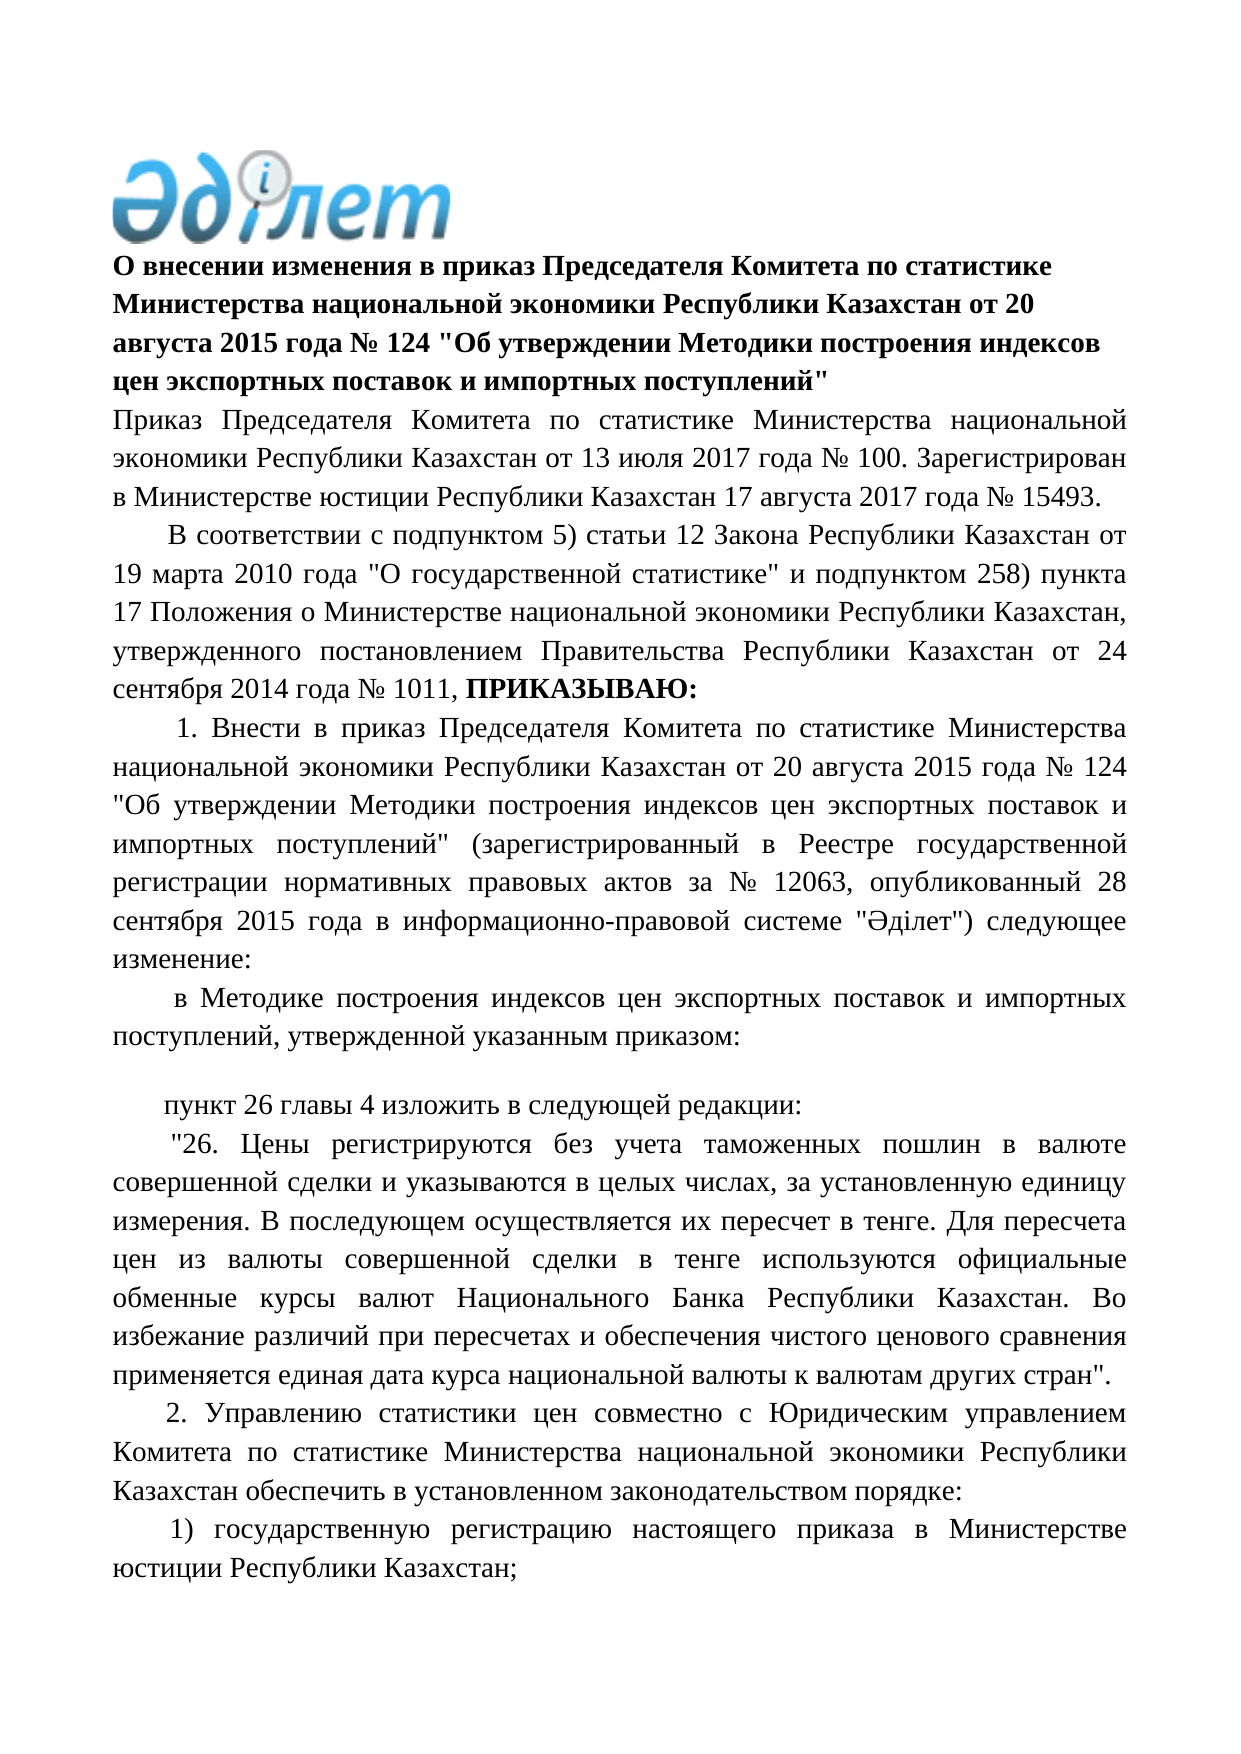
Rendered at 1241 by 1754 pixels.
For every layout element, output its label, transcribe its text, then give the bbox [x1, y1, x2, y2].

text пункт 26 главы 4 изложить в следующей редакции: [112, 1087, 1128, 1121]
text 2. Управлению статистики цен совместно с Юридическим управлением Комитета по статистике Министерства национальной экономики Республики Казахстан обеспечить в установленном законодательством порядке: [112, 1396, 1128, 1506]
text В соответствии с подпунктом 5) статьи 12 Закона Республики Казахстан от 19 марта 2010 года "О государственной статистике" и подпунктом 258) пункта 17 Положения о Министерстве национальной экономики Республики Казахстан, утвержденного постановлением Правительства Республики Казахстан от 24 сентября 2014 года № 1011, ПРИКАЗЫВАЮ: [112, 517, 1128, 705]
text в Методике построения индексов цен экспортных поставок и импортных поступлений, утвержденной указанным приказом: [112, 980, 1128, 1052]
text 1) государственную регистрацию настоящего приказа в Министерстве юстиции Республики Казахстан; [112, 1511, 1128, 1583]
text Приказ Председателя Комитета по статистике Министерства национальной экономики Республики Казахстан от 13 июля 2017 года № 100. Зарегистрирован в Министерстве юстиции Республики Казахстан 17 августа 2017 года № 15493. [112, 402, 1128, 512]
text "26. Цены регистрируются без учета таможенных пошлин в валюте совершенной сделки и указываются в целых числах, за установленную единицу измерения. В последующем осуществляется их пересчет в тенге. Для пересчета цен из валюты совершенной сделки в тенге используются официальные обменные курсы валют Национального Банка Республики Казахстан. Во избежание различий при пересчетах и обеспечения чистого ценового сравнения применяется единая дата курса национальной валюты к валютам других стран". [112, 1126, 1128, 1391]
text О внесении изменения в приказ Председателя Комитета по статистике Министерства национальной экономики Республики Казахстан от 20 августа 2015 года № 124 "Об утверждении Методики построения индексов цен экспортных поставок и импортных поступлений" [112, 248, 1128, 397]
picture [112, 150, 451, 244]
text 1. Внести в приказ Председателя Комитета по статистике Министерства национальной экономики Республики Казахстан от 20 августа 2015 года № 124 "Об утверждении Методики построения индексов цен экспортных поставок и импортных поступлений" (зарегистрированный в Реестре государственной регистрации нормативных правовых актов за № 12063, опубликованный 28 сентября 2015 года в информационно-правовой системе "Әділет") следующее изменение: [112, 710, 1128, 975]
